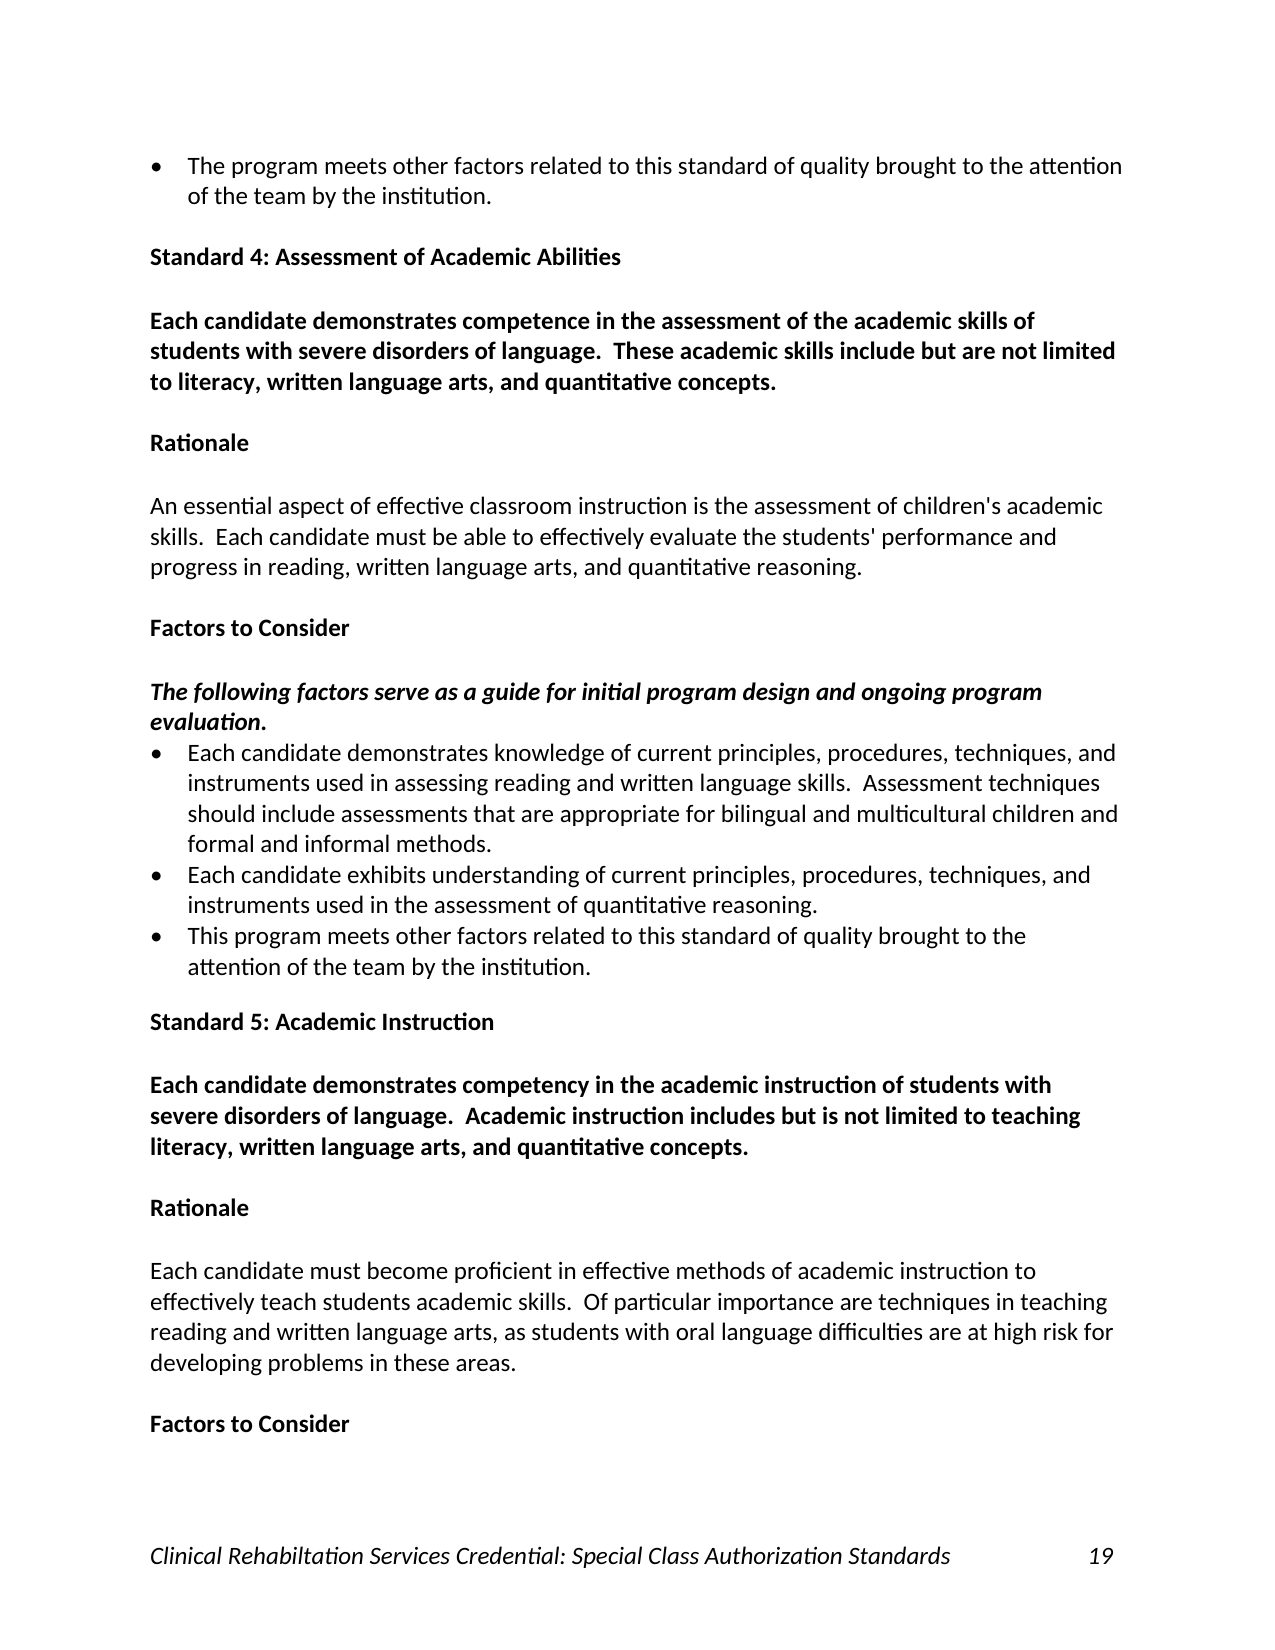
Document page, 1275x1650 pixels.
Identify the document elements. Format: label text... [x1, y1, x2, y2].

text Each candidate demonstrates competency in the academic instruction of students with severe disorders of language. Academic instruction includes but is not limited to teaching literacy, written language arts, and quantitative concepts. [150, 1070, 1125, 1161]
text • The program meets other factors related to this standard of quality brought to the attention of the team by the institution. [150, 150, 1125, 211]
subtitle Rationale [150, 427, 1125, 458]
text Each candidate demonstrates competence in the assessment of the academic skills of students with severe disorders of language. These academic skills include but are not limited to literacy, written language arts, and quantitative concepts. [150, 305, 1125, 397]
text • Each candidate demonstrates knowledge of current principles, procedures, techniques, and instruments used in assessing reading and written language skills. Assessment techniques should include assessments that are appropriate for bilingual and multicultural children and formal and informal methods. [150, 737, 1125, 859]
text • This program meets other factors related to this standard of quality brought to the attention of the team by the institution. [150, 920, 1125, 981]
subtitle Standard 5: Academic Instruction [150, 1006, 1125, 1037]
text The following factors serve as a guide for initial program design and ongoing program evaluation. [150, 676, 1125, 737]
subtitle Factors to Consider [150, 1408, 1125, 1438]
subtitle Factors to Consider [150, 613, 1125, 643]
text • Each candidate exhibits understanding of current principles, procedures, techniques, and instruments used in the assessment of quantitative reasoning. [150, 859, 1125, 920]
text An essential aspect of effective classroom instruction is the assessment of children's academic skills. Each candidate must be able to effectively evaluate the students' performance and progress in reading, written language arts, and quantitative reasoning. [150, 491, 1125, 582]
subtitle Standard 4: Assessment of Academic Abilities [150, 242, 1125, 272]
subtitle Rationale [150, 1192, 1125, 1222]
text Each candidate must become proficient in effective methods of academic instruction to effectively teach students academic skills. Of particular importance are techniques in teaching reading and written language arts, as students with oral language difficulties are at high risk for developing problems in these areas. [150, 1255, 1125, 1377]
